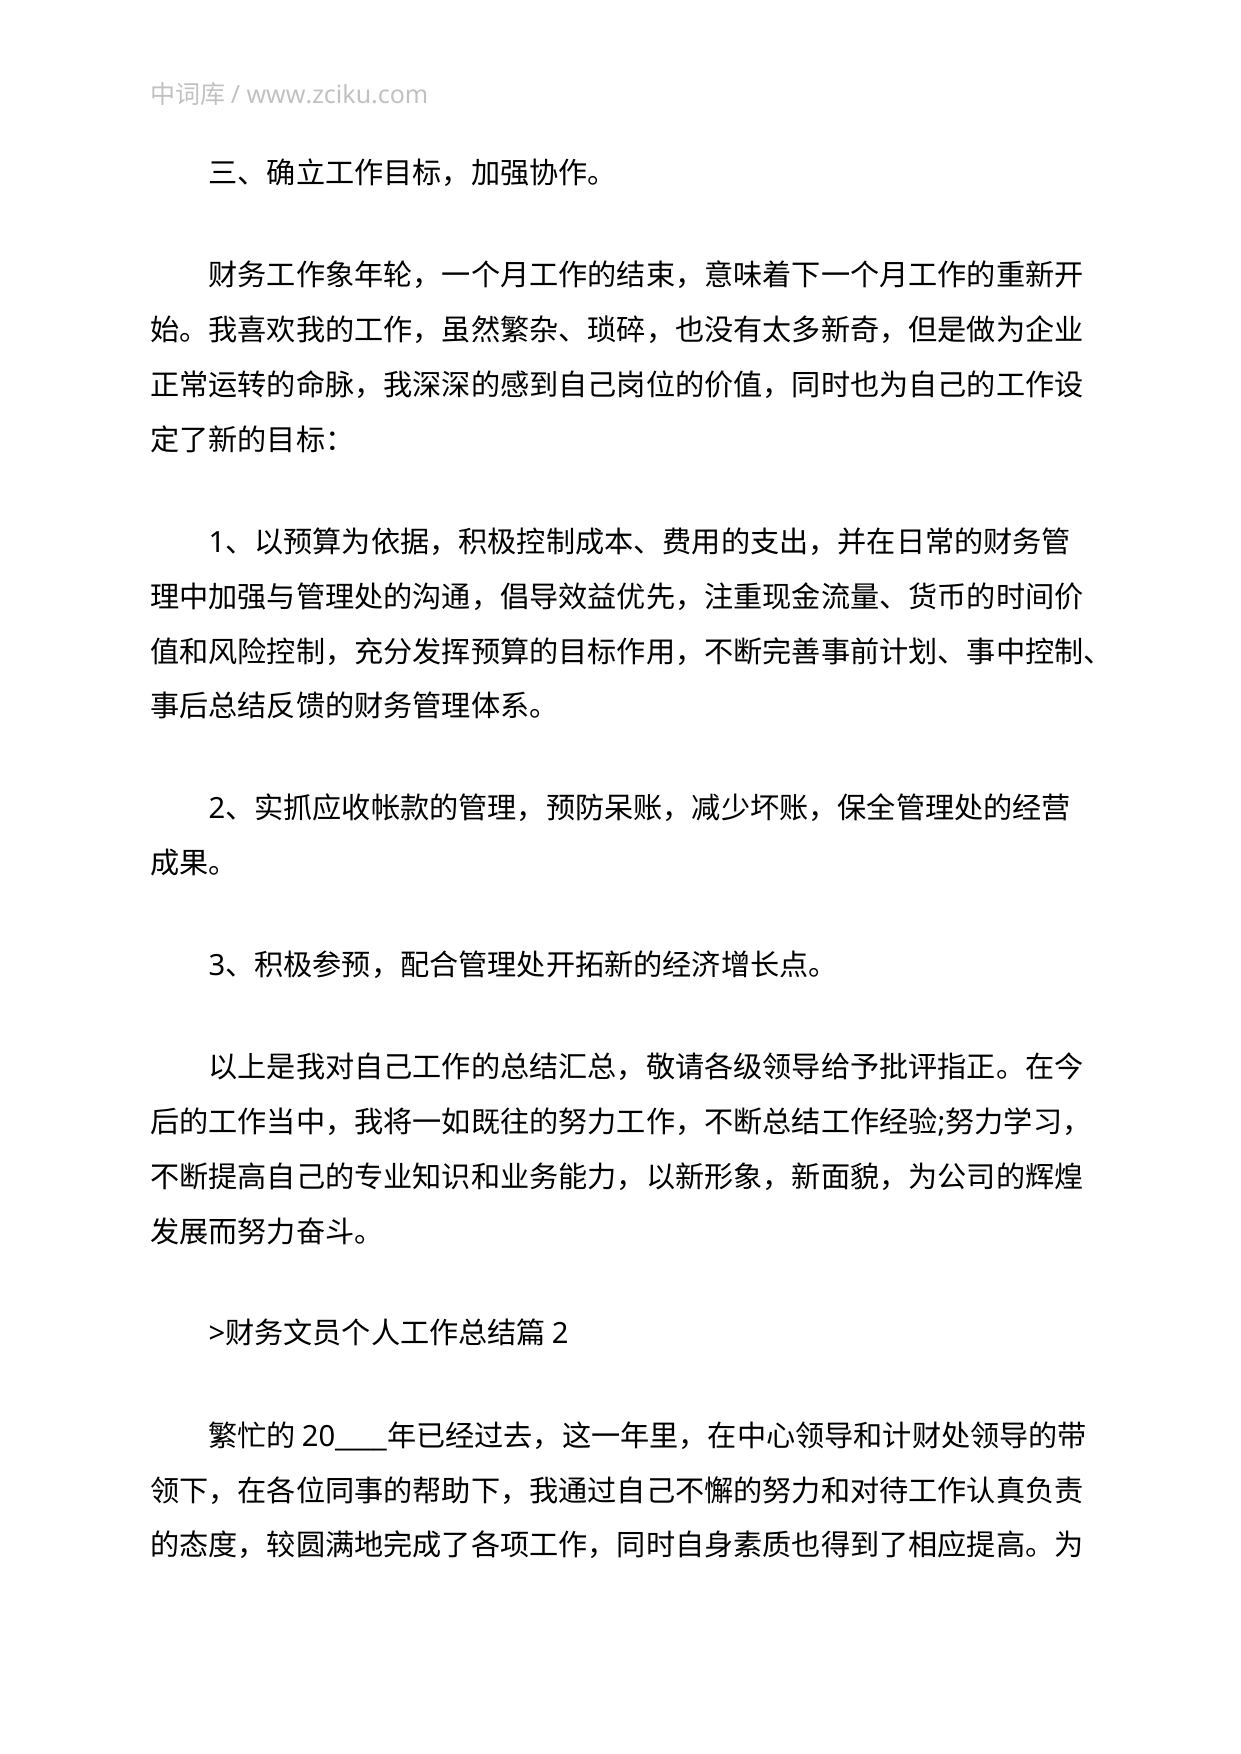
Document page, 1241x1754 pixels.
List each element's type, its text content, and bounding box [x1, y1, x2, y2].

text 1、以预算为依据，积极控制成本、费用的支出，并在日常的财务管理中加强与管理处的沟通，倡导效益优先，注重现金流量、货币的时间价值和风险控制，充分发挥预算的目标作用，不断完善事前计划、事中控制、事后总结反馈的财务管理体系。 [150, 518, 1090, 725]
text 以上是我对自己工作的总结汇总，敬请各级领导给予批评指正。在今后的工作当中，我将一如既往的努力工作，不断总结工作经验;努力学习，不断提高自己的专业知识和业务能力，以新形象，新面貌，为公司的辉煌发展而努力奋斗。 [150, 1043, 1090, 1251]
text 3、积极参预，配合管理处开拓新的经济增长点。 [150, 942, 1090, 984]
text >财务文员个人工作总结篇2 [150, 1310, 1090, 1352]
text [150, 1412, 1090, 1564]
text 财务工作象年轮，一个月工作的结束，意味着下一个月工作的重新开始。我喜欢我的工作，虽然繁杂、琐碎，也没有太多新奇，但是做为企业正常运转的命脉，我深深的感到自己岗位的价值，同时也为自己的工作设定了新的目标： [150, 252, 1090, 459]
text 2、实抓应收帐款的管理，预防呆账，减少坏账，保全管理处的经营成果。 [150, 785, 1090, 882]
text 三、确立工作目标，加强协作。 [150, 150, 1090, 192]
